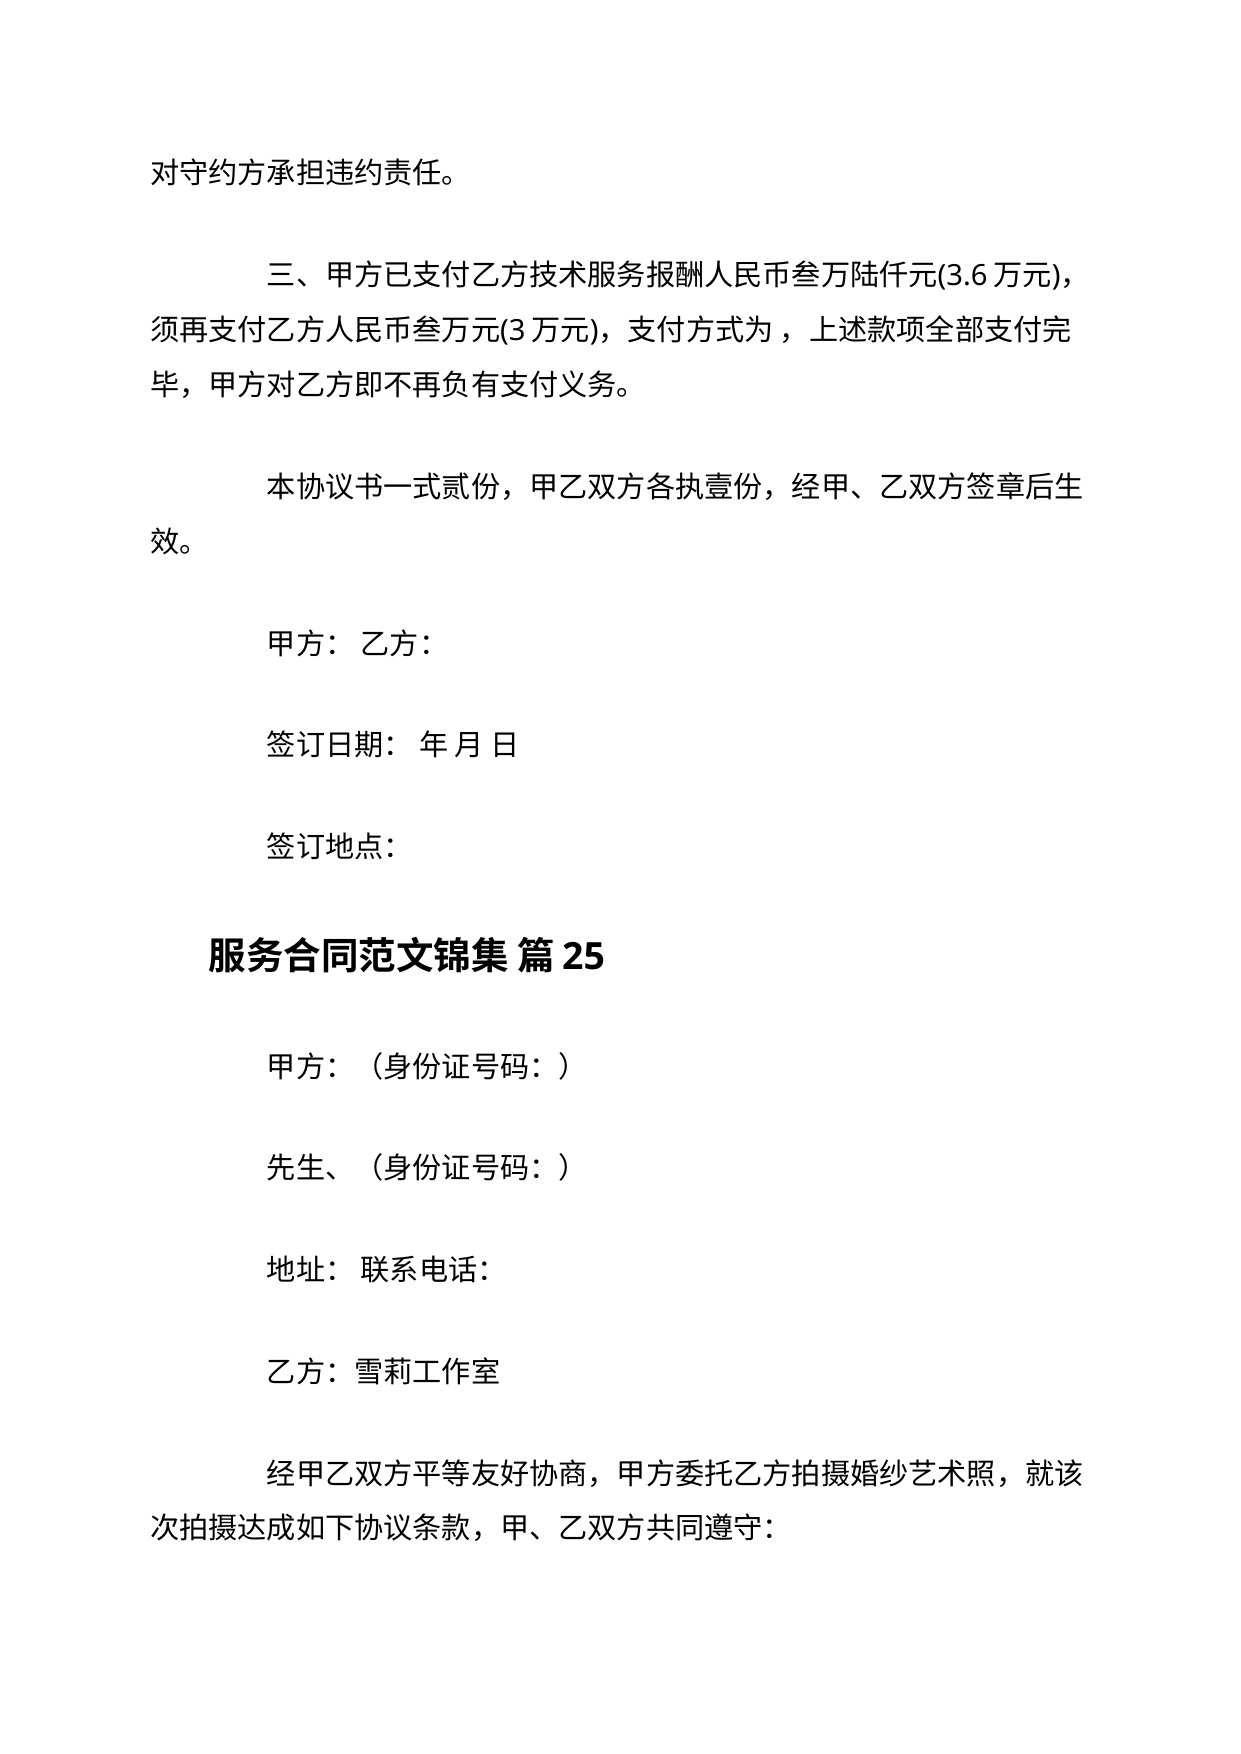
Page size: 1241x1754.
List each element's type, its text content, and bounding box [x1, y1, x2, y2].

text 乙方：雪莉工作室 [150, 1348, 1090, 1391]
text 地址： 联系电话： [150, 1247, 1090, 1289]
text 签订日期： 年 月 日 [150, 722, 1090, 764]
text 服务合同范文锦集 篇25 [150, 926, 1090, 980]
text 甲方：（身份证号码：） [150, 1043, 1090, 1085]
text 三、甲方已支付乙方技术服务报酬人民币叁万陆仟元(3.6万元)，须再支付乙方人民币叁万元(3万元)，支付方式为 ，上述款项全部支付完毕，甲方对乙方即不再负有支付义务。 [150, 252, 1090, 404]
text 先生、（身份证号码：） [150, 1145, 1090, 1187]
text 甲方： 乙方： [150, 620, 1090, 662]
text 签订地点： [150, 824, 1090, 866]
text 经甲乙双方平等友好协商，甲方委托乙方拍摄婚纱艺术照，就该次拍摄达成如下协议条款，甲、乙双方共同遵守： [150, 1450, 1090, 1547]
text 本协议书一式贰份，甲乙双方各执壹份，经甲、乙双方签章后生效。 [150, 463, 1090, 561]
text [150, 150, 1090, 192]
